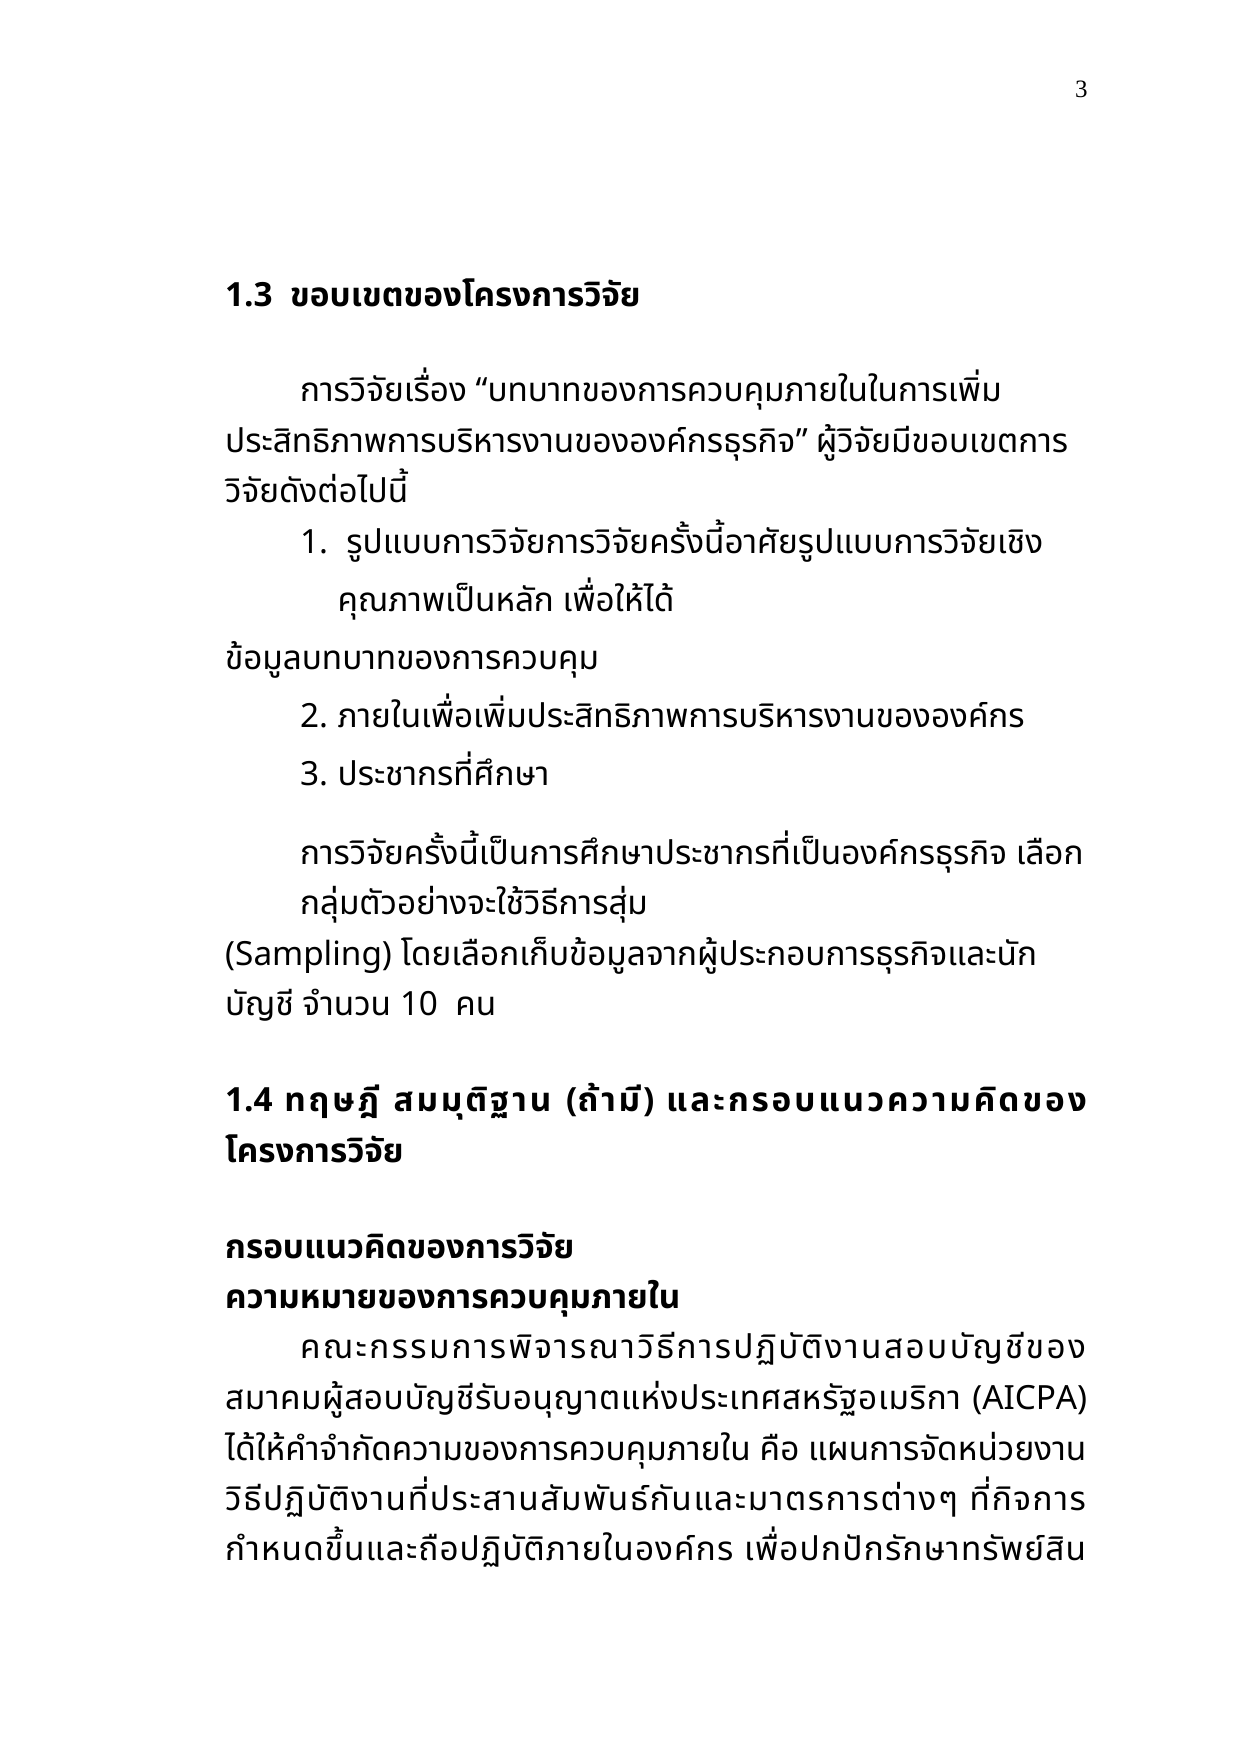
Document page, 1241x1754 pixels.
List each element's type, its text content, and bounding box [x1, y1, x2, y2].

text 1.4 ทฤษฎี สมมุติฐาน (ถ้ามี) และกรอบแนวความคิดของโครงการวิจัย [225, 1076, 1087, 1177]
list รูปแบบการวิจัยการวิจัยครั้งนี้อาศัยรูปแบบการวิจัยเชิงคุณภาพเป็นหลัก เพื่อให้ได้ [300, 518, 1087, 626]
text การวิจัยครั้งนี้เป็นการศึกษาประชากรที่เป็นองค์กรธุรกิจ เลือกกลุ่มตัวอย่างจะใช้วิธีการสุ่ม [300, 829, 1087, 929]
text (Sampling) โดยเลือกเก็บข้อมูลจากผู้ประกอบการธุรกิจและนักบัญชี จำนวน 10 คน [225, 929, 1087, 1031]
text กรอบแนวคิดของการวิจัย [225, 1223, 1087, 1273]
text ความหมายของการควบคุมภายใน [225, 1273, 1087, 1323]
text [225, 1323, 1087, 1576]
list ประชากรที่ศึกษา [300, 750, 1087, 800]
list ภายในเพื่อเพิ่มประสิทธิภาพการบริหารงานขององค์กร [300, 692, 1087, 742]
list ข้อมูลบทบาทของการควบคุม [225, 634, 1087, 684]
text 1.3 ขอบเขตของโครงการวิจัย [225, 270, 1087, 321]
text การวิจัยเรื่อง “บทบาทของการควบคุมภายในในการเพิ่มประสิทธิภาพการบริหารงานขององค์กรธุรกิจ” ผู้วิจัยมีขอบเขตการวิจัยดังต่อไปนี้ [225, 366, 1087, 518]
